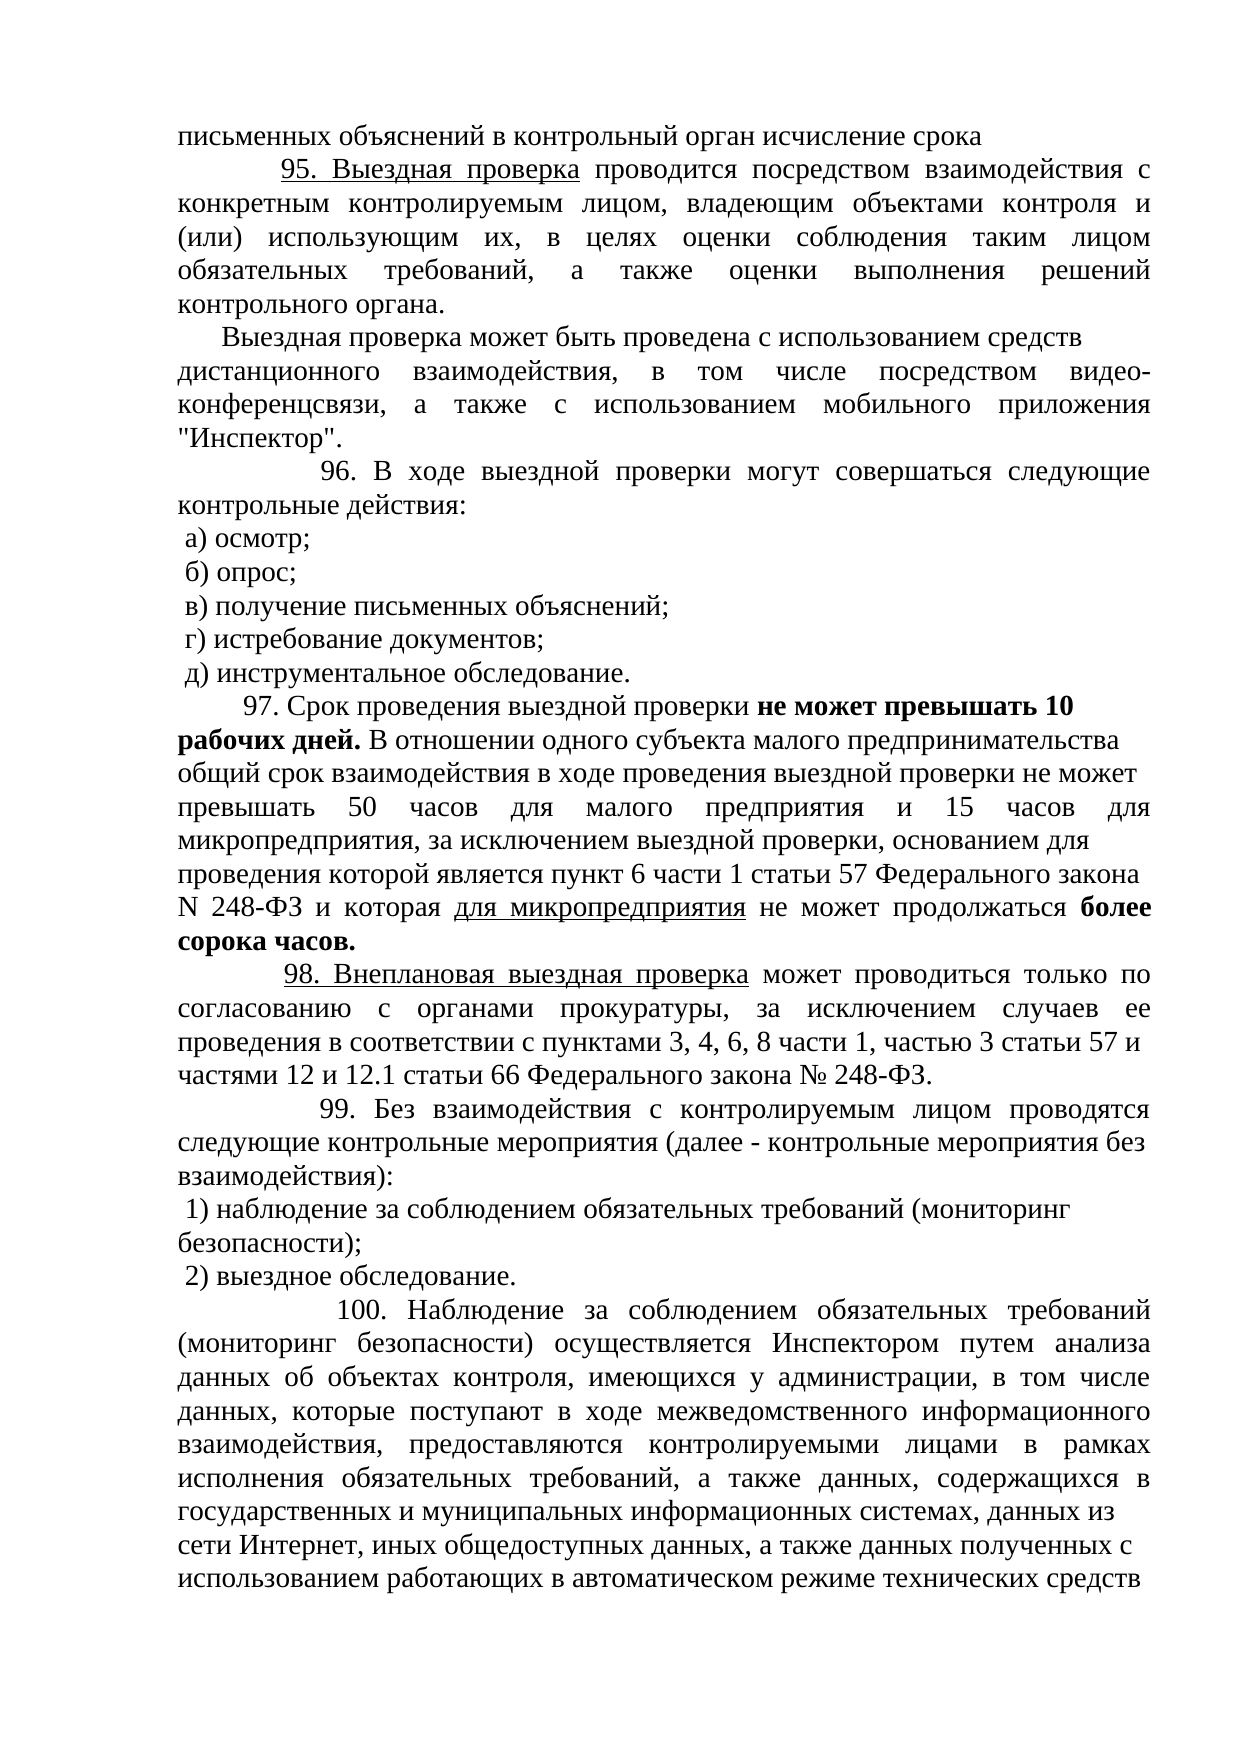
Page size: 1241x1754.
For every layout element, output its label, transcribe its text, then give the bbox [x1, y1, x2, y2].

text частями 12 и 12.1 статьи 66 Федерального закона № 248-ФЗ. [177, 1057, 1152, 1091]
text д) инструментальное обследование. [177, 655, 1152, 688]
text N 248-ФЗ и которая для микропредприятия не может продолжаться более сорока часов. [177, 889, 1152, 957]
text 100. Наблюдение за соблюдением обязательных требований (мониторинг безопасности) осуществляется Инспектором путем анализа данных об объектах контроля, имеющихся у администрации, в том числе данных, которые поступают в ходе межведомственного информационного взаимодействия, предоставляются контролируемыми лицами в рамках исполнения обязательных требований, а также данных, содержащихся в государственных и муниципальных информационных системах, данных из [177, 1292, 1152, 1527]
text взаимодействия): [177, 1158, 1152, 1191]
text а) осмотр; [177, 521, 1152, 554]
text г) истребование документов; [177, 621, 1152, 655]
text рабочих дней. В отношении одного субъекта малого предпринимательства [177, 722, 1152, 755]
text 99. Без взаимодействия с контролируемым лицом проводятся следующие контрольные мероприятия (далее - контрольные мероприятия без [177, 1091, 1152, 1158]
text общий срок взаимодействия в ходе проведения выездной проверки не может [177, 755, 1152, 789]
text использованием работающих в автоматическом режиме технических средств [177, 1560, 1152, 1594]
text в) получение письменных объяснений; [177, 588, 1152, 621]
text безопасности); [177, 1225, 1152, 1258]
text 2) выездное обследование. [177, 1258, 1152, 1292]
text 98. Внеплановая выездная проверка может проводиться только по согласованию с органами прокуратуры, за исключением случаев ее проведения в соответствии с пунктами 3, 4, 6, 8 части 1, частью 3 статьи 57 и [177, 957, 1152, 1057]
text письменных объяснений в контрольный орган исчисление срока [177, 118, 1152, 152]
text превышать 50 часов для малого предприятия и 15 часов для микропредприятия, за исключением выездной проверки, основанием для [177, 789, 1152, 856]
text 96. В ходе выездной проверки могут совершаться следующие контрольные действия: [177, 453, 1152, 521]
text сети Интернет, иных общедоступных данных, а также данных полученных с [177, 1527, 1152, 1560]
text проведения которой является пункт 6 части 1 статьи 57 Федерального закона [177, 856, 1152, 889]
text 97. Срок проведения выездной проверки не может превышать 10 [177, 688, 1152, 722]
text 95. Выездная проверка проводится посредством взаимодействия с конкретным контролируемым лицом, владеющим объектами контроля и (или) использующим их, в целях оценки соблюдения таким лицом обязательных требований, а также оценки выполнения решений контрольного органа. [177, 152, 1152, 319]
text б) опрос; [177, 554, 1152, 588]
text дистанционного взаимодействия, в том числе посредством видео-конференцсвязи, а также с использованием мобильного приложения "Инспектор". [177, 353, 1152, 453]
text 1) наблюдение за соблюдением обязательных требований (мониторинг [177, 1191, 1152, 1225]
text Выездная проверка может быть проведена с использованием средств [177, 319, 1152, 353]
